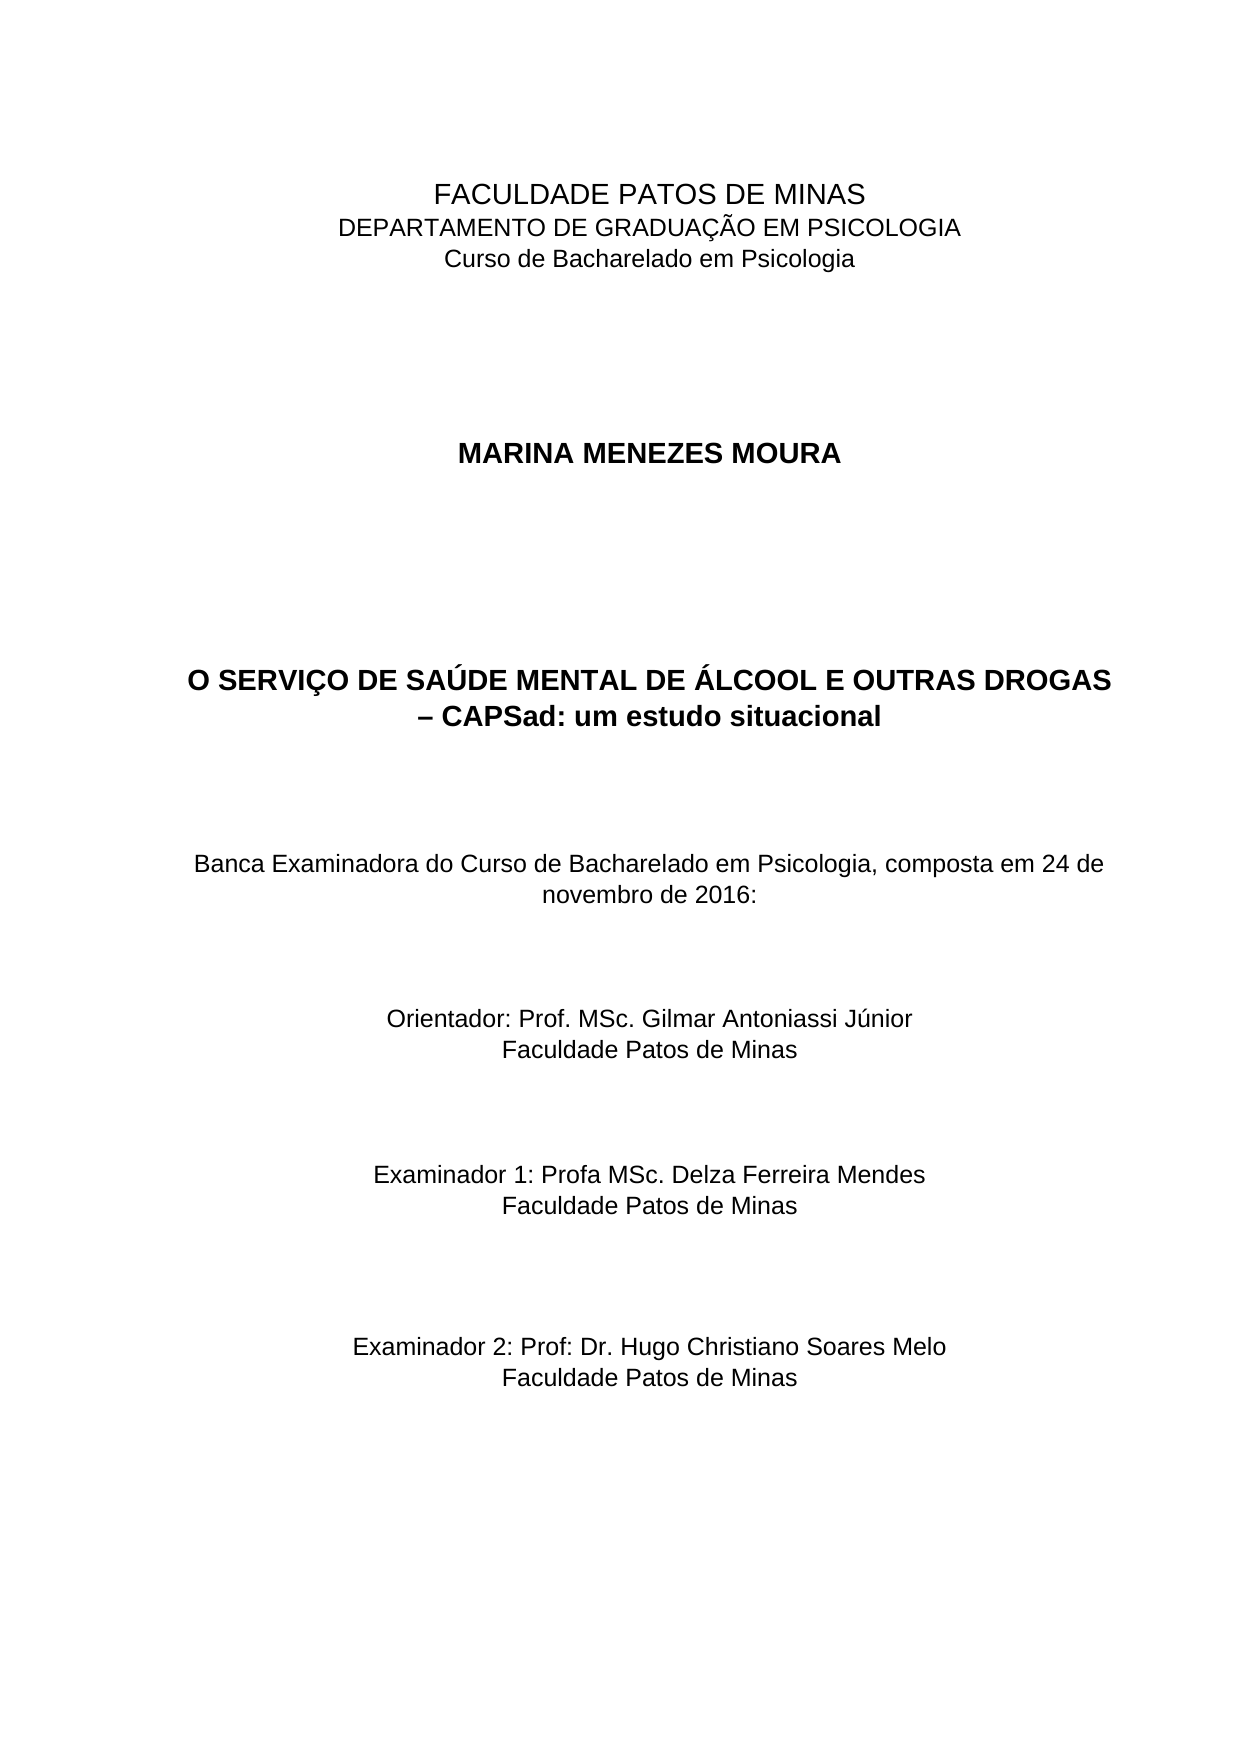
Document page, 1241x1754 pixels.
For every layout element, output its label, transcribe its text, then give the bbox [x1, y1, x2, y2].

text Curso de Bacharelado em Psicologia [177, 244, 1122, 273]
text Examinador 1: Profa MSc. Delza Ferreira Mendes [177, 1160, 1122, 1188]
text Banca Examinadora do Curso de Bacharelado em Psicologia, composta em 24 de novembro de 2016: [177, 849, 1122, 909]
text Faculdade Patos de Minas [177, 1363, 1122, 1391]
text O SERVIÇO DE SAÚDE MENTAL DE ÁLCOOL E OUTRAS DROGAS – CAPSad: um estudo situacional [177, 627, 1122, 733]
text MARINA MENEZES MOURA [177, 399, 1122, 469]
text Faculdade Patos de Minas [177, 1191, 1122, 1219]
text Faculdade Patos de Minas [177, 1036, 1122, 1064]
text DEPARTAMENTO DE GRADUAÇÃO EM PSICOLOGIA [177, 213, 1122, 242]
text Examinador 2: Prof: Dr. Hugo Christiano Soares Melo [177, 1332, 1122, 1360]
text FACULDADE PATOS DE MINAS [177, 177, 1122, 211]
text Orientador: Prof. MSc. Gilmar Antoniassi Júnior [177, 1004, 1122, 1033]
